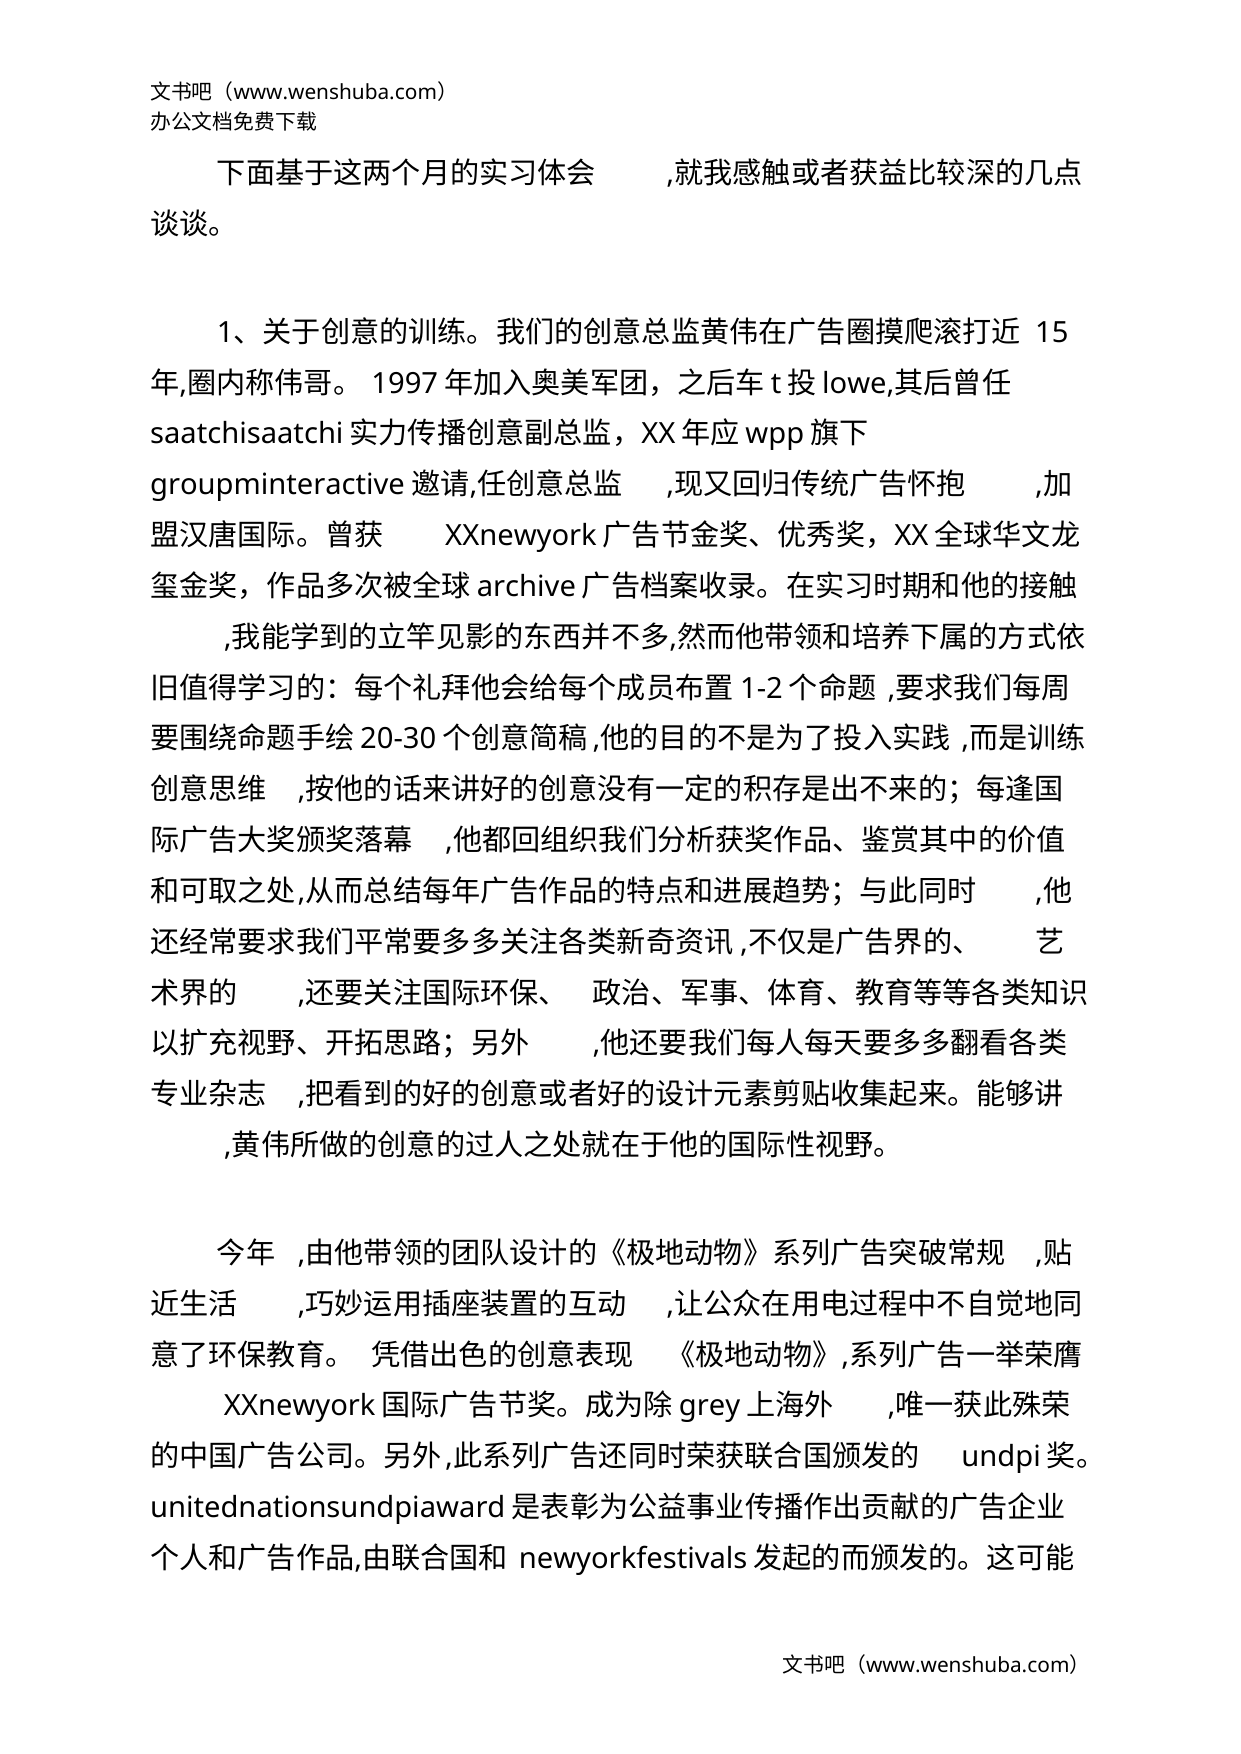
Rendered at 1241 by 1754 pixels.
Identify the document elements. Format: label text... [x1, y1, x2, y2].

text 1、关于创意的训练。我们的创意总监黄伟在广告圈摸爬滚打近 15年,圈内称伟哥。 1997年加入奥美军团，之后车t投lowe,其后曾任saatchisaatchi实力传播创意副总监，XX年应wpp旗下groupminteractive邀请,任创意总监 ,现又回归传统广告怀抱 ,加盟汉唐国际。曾获 XXnewyork广告节金奖、优秀奖，XX全球华文龙玺金奖，作品多次被全球archive广告档案收录。在实习时期和他的接触 ,我能学到的立竿见影的东西并不多,然而他带领和培养下属的方式依旧值得学习的：每个礼拜他会给每个成员布置 1-2个命题 ,要求我们每周要围绕命题手绘20-30个创意简稿 ,他的目的不是为了投入实践 ,而是训练创意思维 ,按他的话来讲好的创意没有一定的积存是出不来的；每逢国际广告大奖颁奖落幕 ,他都回组织我们分析获奖作品、鉴赏其中的价值和可取之处 ,从而总结每年广告作品的特点和进展趋势；与此同时 ,他还经常要求我们平常要多多关注各类新奇资讯 ,不仅是广告界的、 艺术界的 ,还要关注国际环保、 政治、军事、体育、教育等等各类知识以扩充视野、开拓思路；另外 ,他还要我们每人每天要多多翻看各类专业杂志 ,把看到的好的创意或者好的设计元素剪贴收集起来。能够讲 ,黄伟所做的创意的过人之处就在于他的国际性视野。 [150, 308, 1090, 1164]
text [150, 1229, 1090, 1577]
text 下面基于这两个月的实习体会 ,就我感触或者获益比较深的几点谈谈。 [150, 150, 1090, 243]
